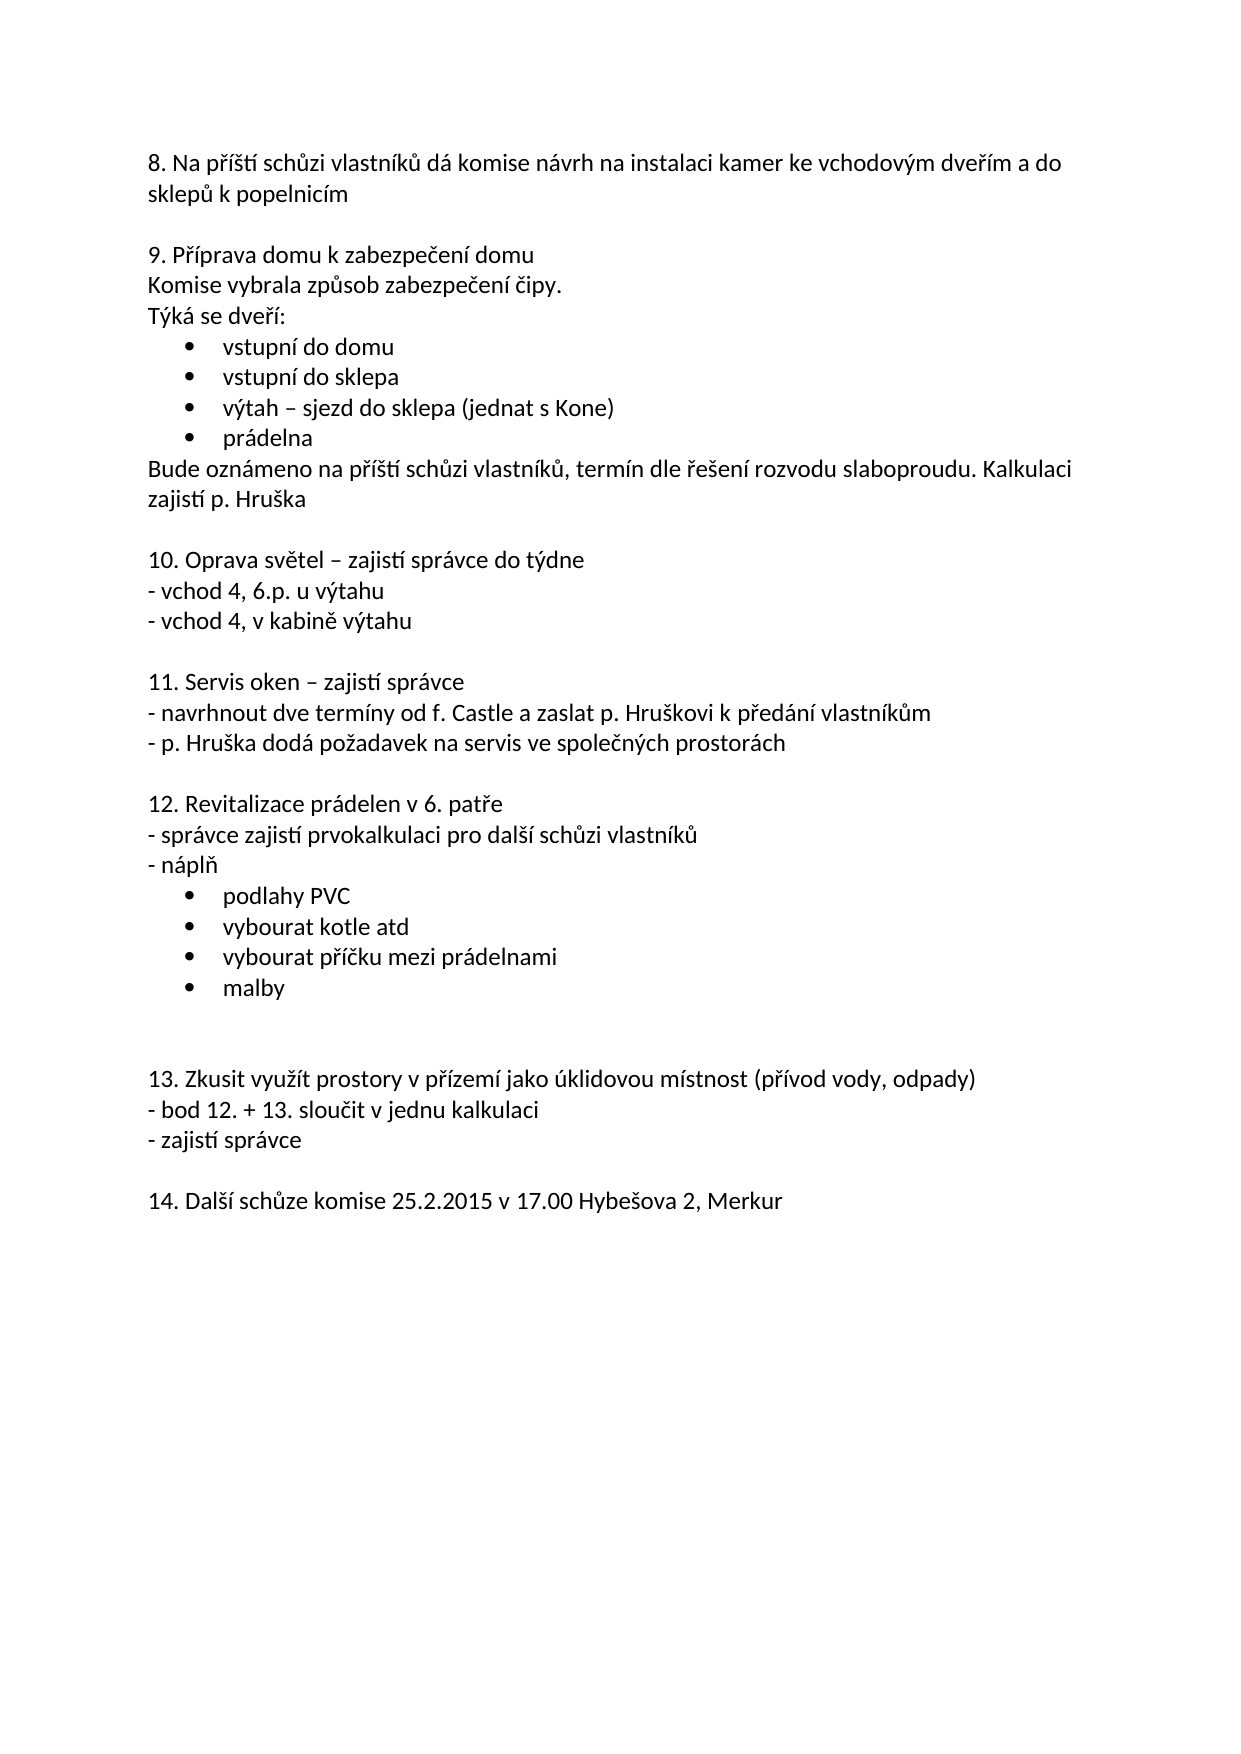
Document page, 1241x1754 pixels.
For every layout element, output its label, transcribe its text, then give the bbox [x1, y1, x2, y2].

text - bod 12. + 13. sloučit v jednu kalkulaci [148, 1094, 1093, 1124]
text 10. Oprava světel – zajistí správce do týdne [148, 544, 1093, 575]
text 9. Příprava domu k zabezpečení domu [148, 239, 1093, 270]
list podlahy PVC [185, 880, 1093, 911]
text - p. Hruška dodá požadavek na servis ve společných prostorách [148, 727, 1093, 758]
list malby [185, 972, 1093, 1002]
text 12. Revitalizace prádelen v 6. patře [148, 788, 1093, 819]
text - vchod 4, 6.p. u výtahu [148, 575, 1093, 605]
text Bude oznámeno na příští schůzi vlastníků, termín dle řešení rozvodu slaboproudu. Kalkulaci zajistí p. Hruška [148, 453, 1093, 514]
list výtah – sjezd do sklepa (jednat s Kone) [185, 392, 1093, 422]
list vstupní do domu [185, 331, 1093, 361]
list prádelna [185, 422, 1093, 453]
list vybourat kotle atd [185, 911, 1093, 941]
text 8. Na příští schůzi vlastníků dá komise návrh na instalaci kamer ke vchodovým dveřím a do sklepů k popelnicím [148, 148, 1093, 209]
list vstupní do sklepa [185, 361, 1093, 392]
text - navrhnout dve termíny od f. Castle a zaslat p. Hruškovi k předání vlastníkům [148, 697, 1093, 727]
text - zajistí správce [148, 1124, 1093, 1155]
text 14. Další schůze komise 25.2.2015 v 17.00 Hybešova 2, Merkur [148, 1185, 1093, 1216]
text 11. Servis oken – zajistí správce [148, 666, 1093, 697]
text 13. Zkusit využít prostory v přízemí jako úklidovou místnost (přívod vody, odpady) [148, 1063, 1093, 1094]
text Komise vybrala způsob zabezpečení čipy. [148, 270, 1093, 300]
text - správce zajistí prvokalkulaci pro další schůzi vlastníků [148, 819, 1093, 849]
text Týká se dveří: [148, 300, 1093, 331]
list vybourat příčku mezi prádelnami [185, 941, 1093, 972]
text - náplň [148, 849, 1093, 880]
text - vchod 4, v kabině výtahu [148, 605, 1093, 636]
